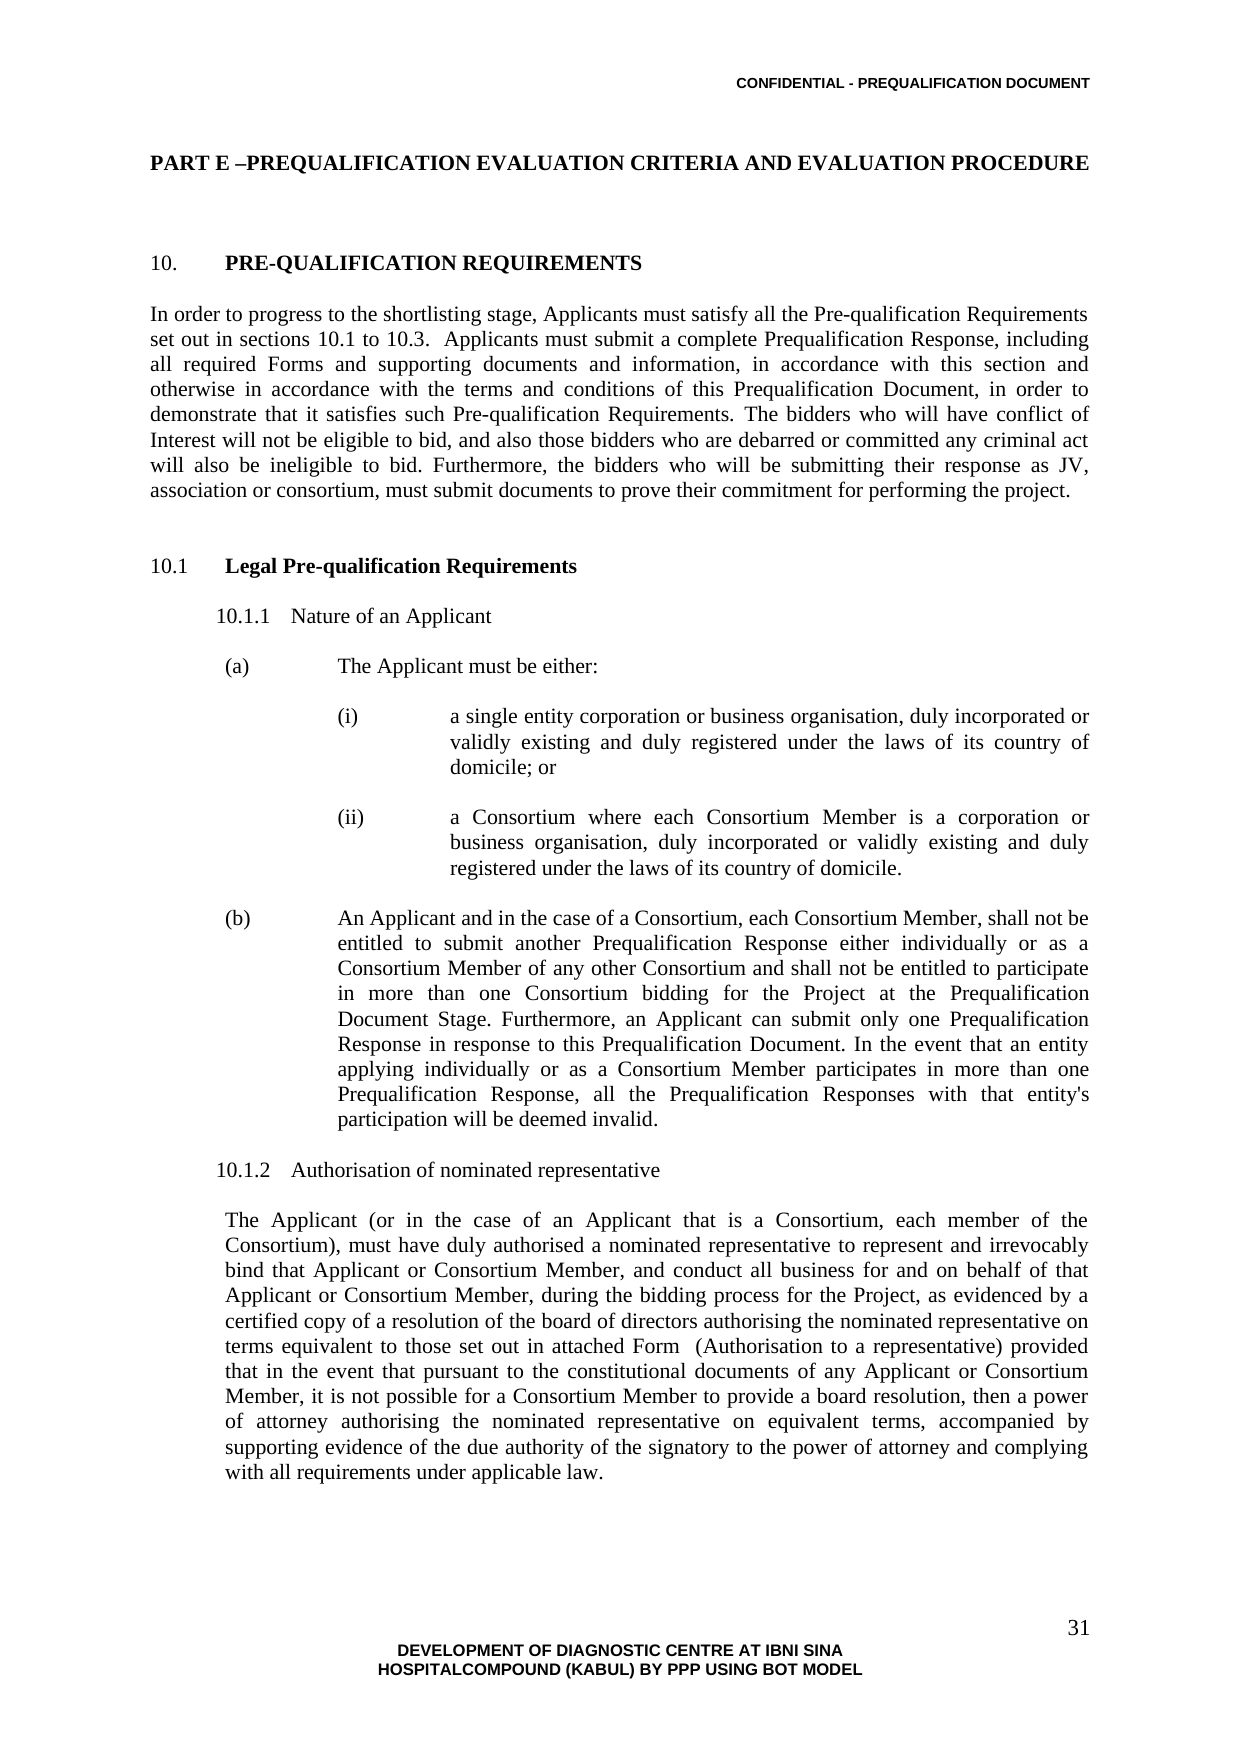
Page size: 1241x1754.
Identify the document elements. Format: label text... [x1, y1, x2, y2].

subtitle An Applicant and in the case of a Consortium, each Consortium Member, shall not be entitled to submit another Prequalification Response either individually or as a Consortium Member of any other Consortium and shall not be entitled to participate in more than one Consortium bidding for the Project at the Prequalification Document Stage. Furthermore, an Applicant can submit only one Prequalification Response in response to this Prequalification Document. In the event that an entity applying individually or as a Consortium Member participates in more than one Prequalification Response, all the Prequalification Responses with that entity's participation will be deemed invalid. [225, 905, 1090, 1132]
subtitle The Applicant (or in the case of an Applicant that is a Consortium, each member of the Consortium), must have duly authorised a nominated representative to represent and irrevocably bind that Applicant or Consortium Member, and conduct all business for and on behalf of that Applicant or Consortium Member, during the bidding process for the Project, as evidenced by a certified copy of a resolution of the board of directors authorising the nominated representative on terms equivalent to those set out in attached Form (Authorisation to a representative) provided that in the event that pursuant to the constitutional documents of any Applicant or Consortium Member, it is not possible for a Consortium Member to provide a board resolution, then a power of attorney authorising the nominated representative on equivalent terms, accompanied by supporting evidence of the due authority of the signatory to the power of attorney and complying with all requirements under applicable law. [225, 1207, 1090, 1484]
subtitle Part E –Prequalification Evaluation Criteria and evaluation procedure [150, 150, 1090, 175]
subtitle Nature of an Applicant [216, 603, 1090, 628]
subtitle The Applicant must be either: [225, 653, 1090, 678]
subtitle a single entity corporation or business organisation, duly incorporated or validly existing and duly registered under the laws of its country of domicile; or [337, 703, 1090, 779]
subtitle Legal Pre-qualification Requirements [150, 553, 1090, 578]
subtitle Authorisation of nominated representative [216, 1157, 1090, 1182]
subtitle a Consortium where each Consortium Member is a corporation or business organisation, duly incorporated or validly existing and duly registered under the laws of its country of domicile. [337, 804, 1090, 880]
subtitle Pre-qualification requirements [150, 250, 1090, 276]
